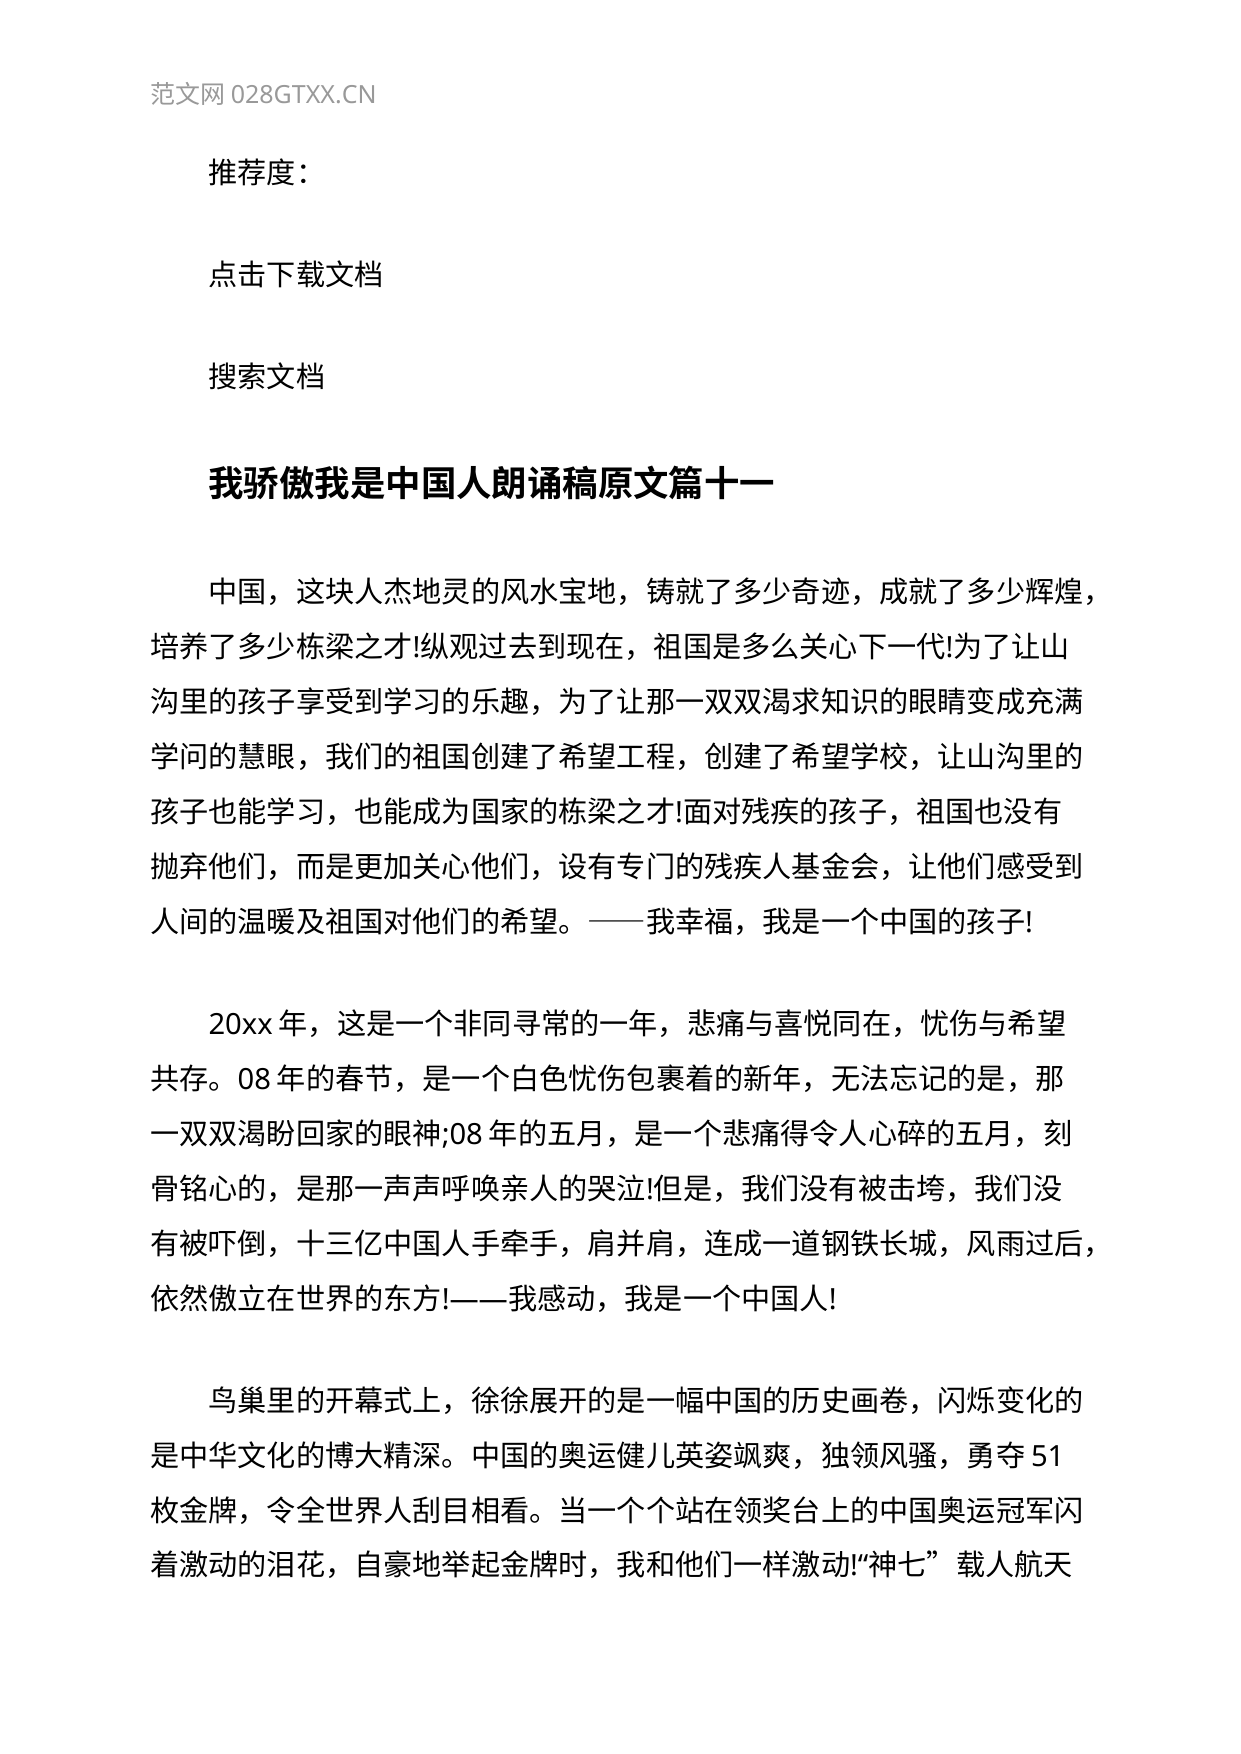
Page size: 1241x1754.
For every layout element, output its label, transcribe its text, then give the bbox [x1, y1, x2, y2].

text 中国，这块人杰地灵的风水宝地，铸就了多少奇迹，成就了多少辉煌，培养了多少栋梁之才!纵观过去到现在，祖国是多么关心下一代!为了让山沟里的孩子享受到学习的乐趣，为了让那一双双渴求知识的眼睛变成充满学问的慧眼，我们的祖国创建了希望工程，创建了希望学校，让山沟里的孩子也能学习，也能成为国家的栋梁之才!面对残疾的孩子，祖国也没有抛弃他们，而是更加关心他们，设有专门的残疾人基金会，让他们感受到人间的温暖及祖国对他们的希望。——我幸福，我是一个中国的孩子! [150, 569, 1090, 941]
text 20xx年，这是一个非同寻常的一年，悲痛与喜悦同在，忧伤与希望共存。08年的春节，是一个白色忧伤包裹着的新年，无法忘记的是，那一双双渴盼回家的眼神;08年的五月，是一个悲痛得令人心碎的五月，刻骨铭心的，是那一声声呼唤亲人的哭泣!但是，我们没有被击垮，我们没有被吓倒，十三亿中国人手牵手，肩并肩，连成一道钢铁长城，风雨过后，依然傲立在世界的东方!——我感动，我是一个中国人! [150, 1000, 1090, 1318]
text 搜索文档 [150, 353, 1090, 396]
text 点击下载文档 [150, 252, 1090, 294]
text 推荐度： [150, 150, 1090, 192]
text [150, 1377, 1090, 1584]
text 我骄傲我是中国人朗诵稿原文篇十一 [150, 455, 1090, 507]
